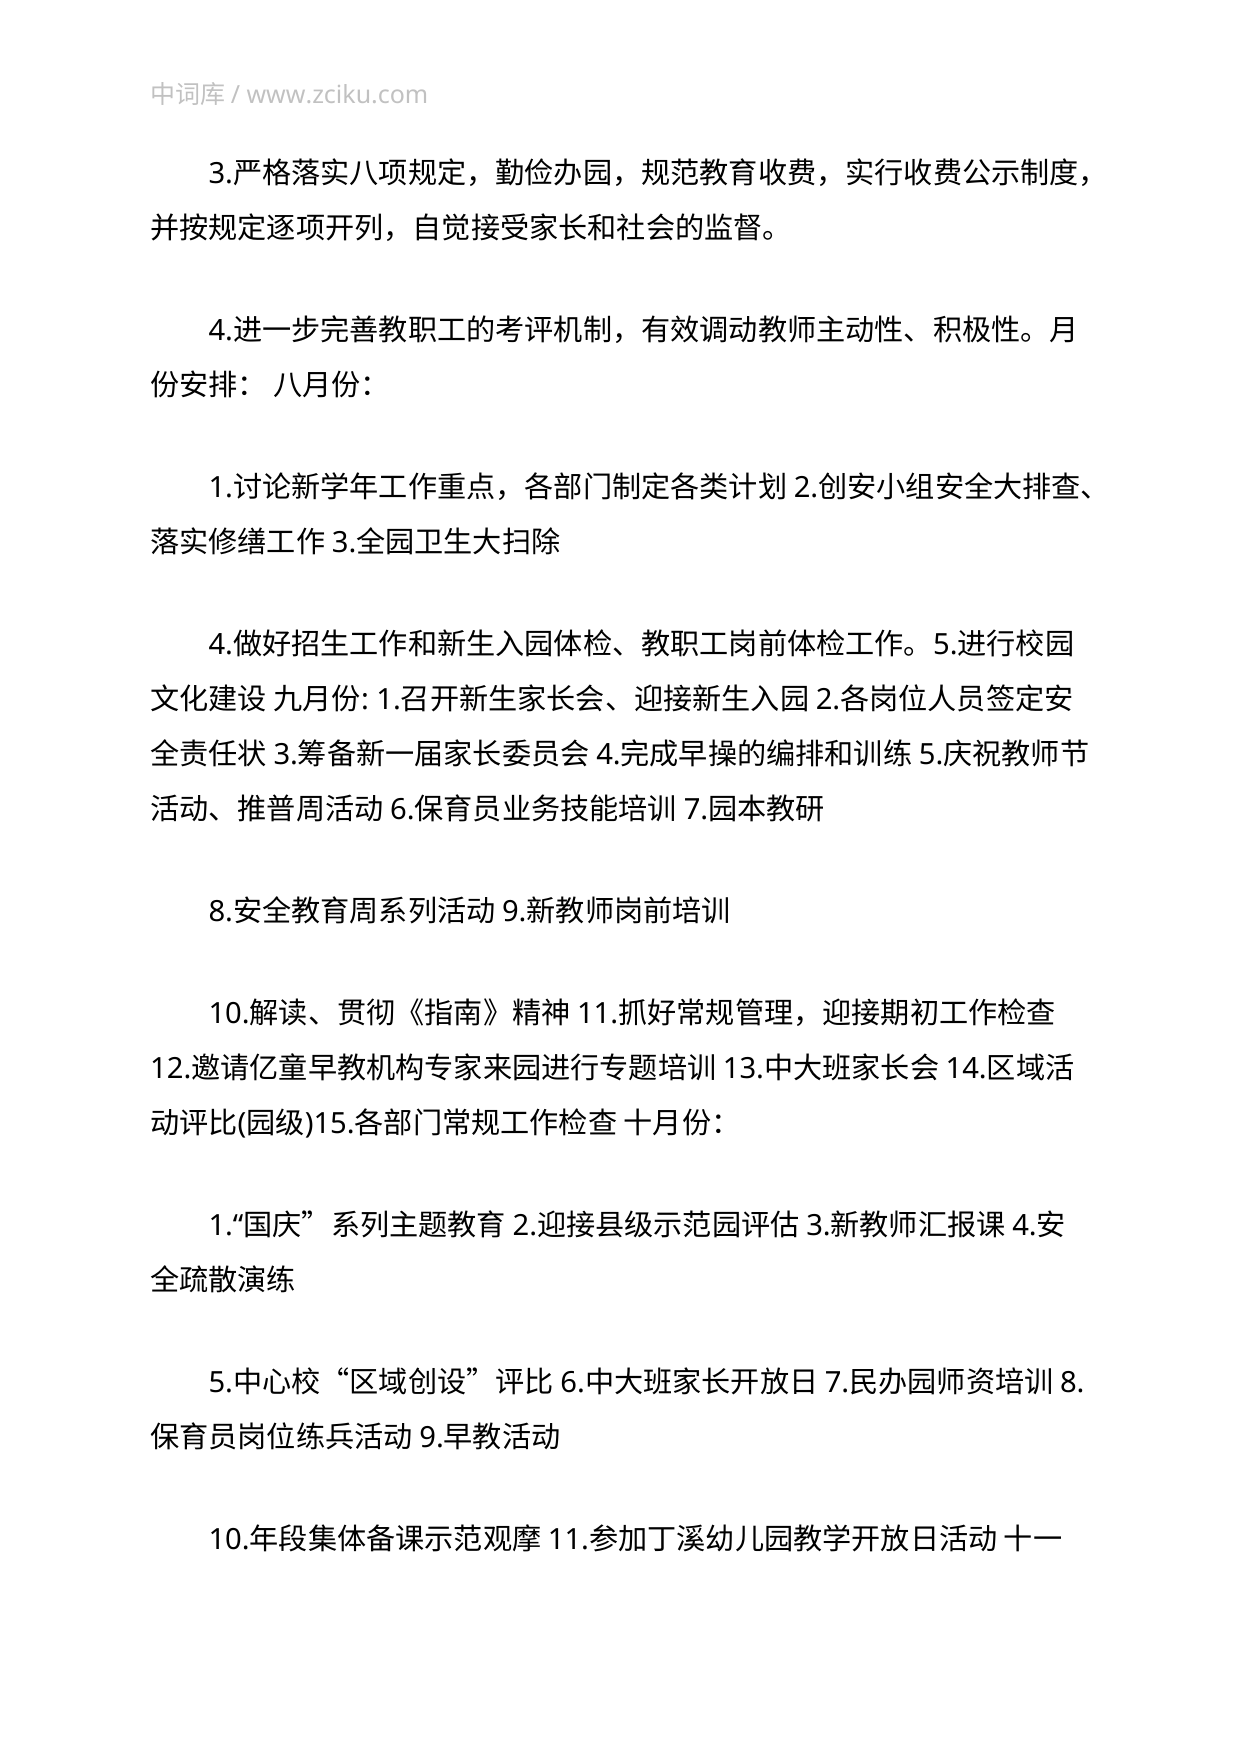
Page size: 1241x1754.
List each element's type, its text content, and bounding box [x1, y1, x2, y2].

text 10.解读、贯彻《指南》精神 11.抓好常规管理，迎接期初工作检查 12.邀请亿童早教机构专家来园进行专题培训 13.中大班家长会 14.区域活动评比(园级)15.各部门常规工作检查 十月份： [150, 989, 1090, 1142]
text 8.安全教育周系列活动 9.新教师岗前培训 [150, 887, 1090, 930]
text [150, 1515, 1090, 1558]
text 1.“国庆”系列主题教育 2.迎接县级示范园评估 3.新教师汇报课 4.安全疏散演练 [150, 1201, 1090, 1299]
text 5.中心校“区域创设”评比 6.中大班家长开放日 7.民办园师资培训 8.保育员岗位练兵活动 9.早教活动 [150, 1358, 1090, 1456]
text 1.讨论新学年工作重点，各部门制定各类计划 2.创安小组安全大排查、落实修缮工作 3.全园卫生大扫除 [150, 463, 1090, 561]
text 3.严格落实八项规定，勤俭办园，规范教育收费，实行收费公示制度，并按规定逐项开列，自觉接受家长和社会的监督。 [150, 150, 1090, 247]
text 4.做好招生工作和新生入园体检、教职工岗前体检工作。5.进行校园文化建设 九月份: 1.召开新生家长会、迎接新生入园 2.各岗位人员签定安全责任状 3.筹备新一届家长委员会 4.完成早操的编排和训练 5.庆祝教师节活动、推普周活动 6.保育员业务技能培训 7.园本教研 [150, 621, 1090, 828]
text 4.进一步完善教职工的考评机制，有效调动教师主动性、积极性。月份安排： 八月份： [150, 307, 1090, 404]
